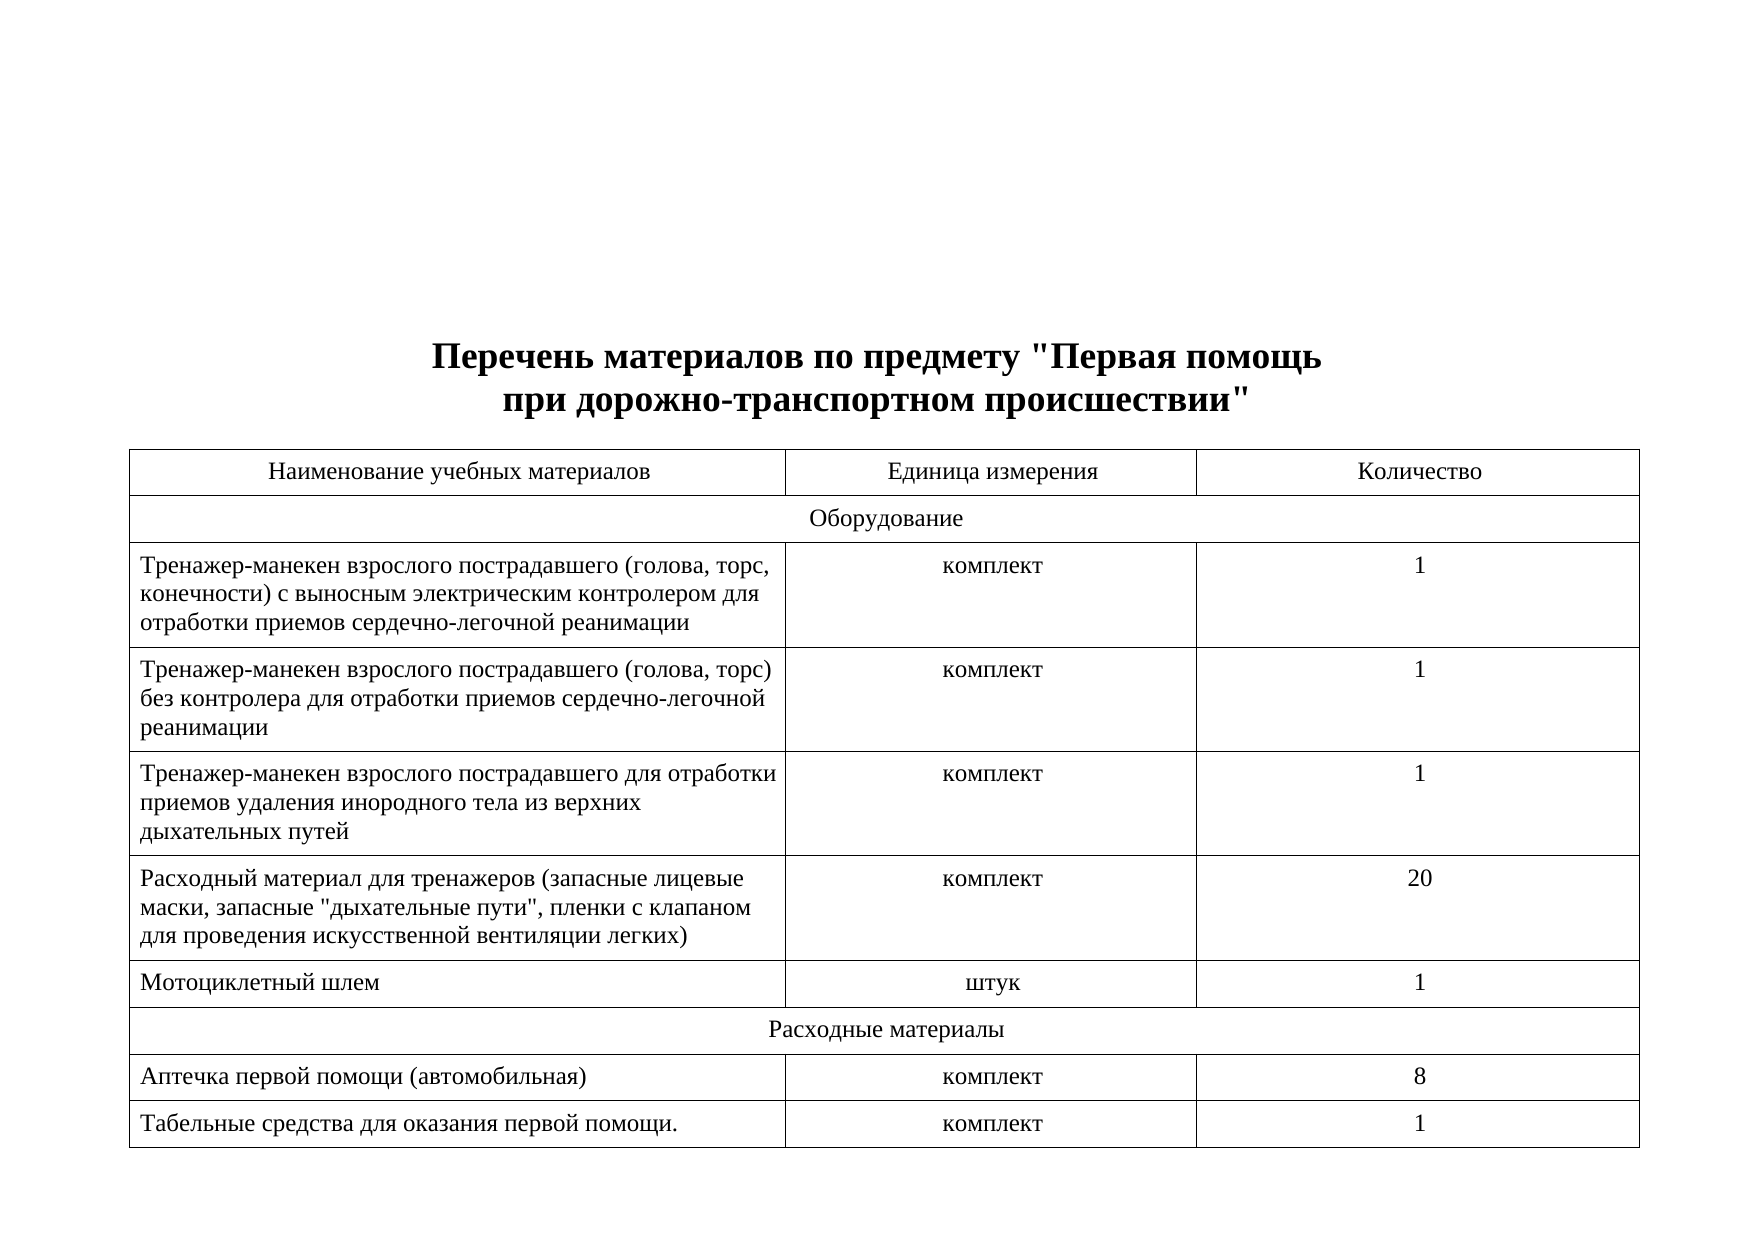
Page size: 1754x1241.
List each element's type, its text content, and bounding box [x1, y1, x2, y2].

table_cell Мотоциклетный шлем [130, 961, 785, 1007]
table_cell штук [786, 961, 1196, 1007]
table_cell 8 [1197, 1055, 1639, 1100]
table_cell 1 [1197, 1101, 1639, 1147]
table_cell 1 [1197, 961, 1639, 1007]
table_header Количество [1197, 450, 1639, 495]
text при дорожно-транспортном происшествии" [118, 377, 1636, 420]
table_cell Оборудование [130, 496, 1639, 542]
table_cell 20 [1197, 856, 1639, 960]
table_cell комплект [786, 856, 1196, 960]
table_cell Тренажер-манекен взрослого пострадавшего (голова, торс, конечности) с выносным электрическим контролером для отработки приемов сердечно-легочной реанимации [130, 543, 785, 647]
table_cell Расходные материалы [130, 1008, 1639, 1053]
table_cell Аптечка первой помощи (автомобильная) [130, 1055, 785, 1100]
table_header Наименование учебных материалов [130, 450, 785, 495]
table_cell Тренажер-манекен взрослого пострадавшего (голова, торс) без контролера для отработки приемов сердечно-легочной реанимации [130, 648, 785, 751]
table_cell комплект [786, 1101, 1196, 1147]
table_cell комплект [786, 1055, 1196, 1100]
table_cell комплект [786, 752, 1196, 855]
table_cell Расходный материал для тренажеров (запасные лицевые маски, запасные "дыхательные пути", пленки с клапаном для проведения искусственной вентиляции легких) [130, 856, 785, 960]
table_cell Тренажер-манекен взрослого пострадавшего для отработки приемов удаления инородного тела из верхних дыхательных путей [130, 752, 785, 855]
text Перечень материалов по предмету "Первая помощь [118, 333, 1636, 377]
table_cell 1 [1197, 648, 1639, 751]
table_cell 1 [1197, 752, 1639, 855]
table_cell 1 [1197, 543, 1639, 647]
table_cell комплект [786, 543, 1196, 647]
table_header Единица измерения [786, 450, 1196, 495]
table_cell комплект [786, 648, 1196, 751]
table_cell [130, 1101, 785, 1147]
